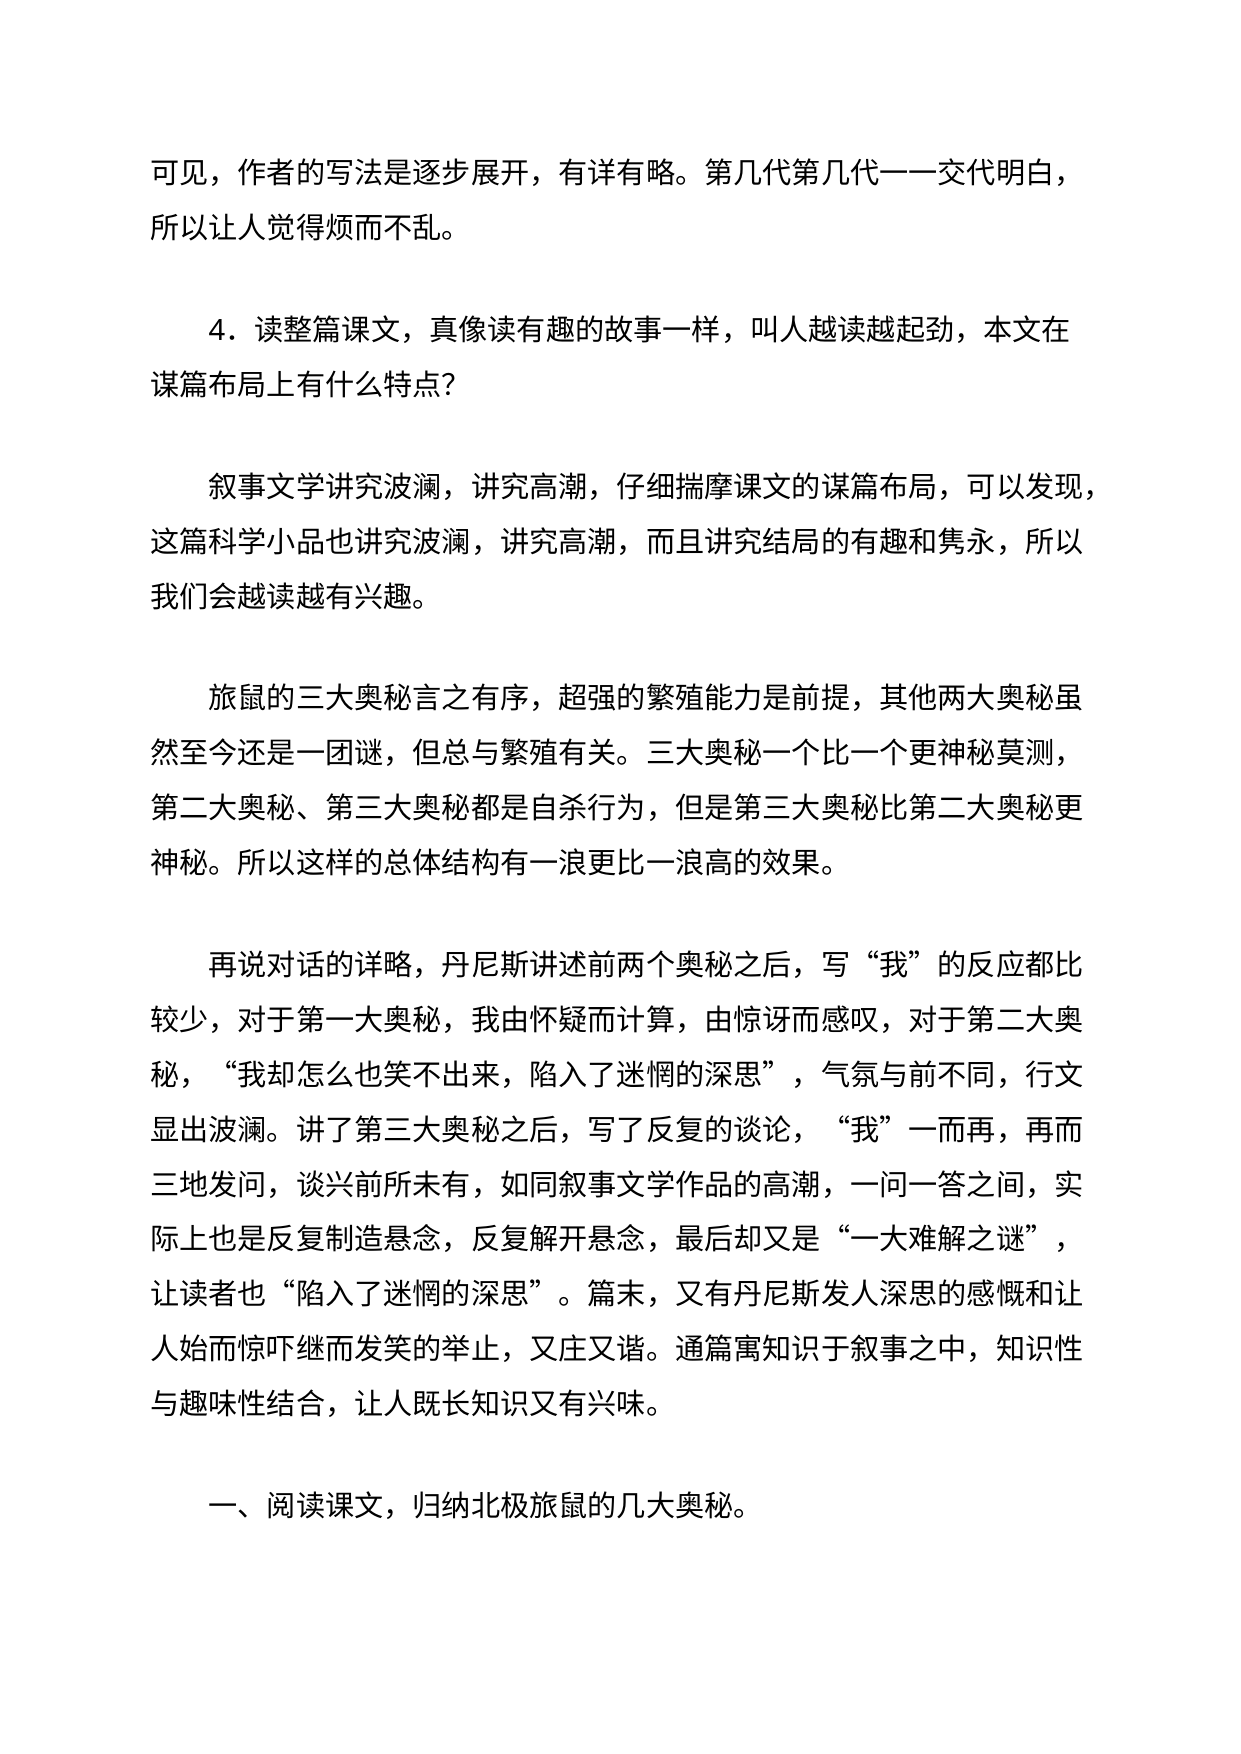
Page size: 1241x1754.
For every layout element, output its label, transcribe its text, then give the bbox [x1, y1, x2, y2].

text 再说对话的详略，丹尼斯讲述前两个奥秘之后，写“我”的反应都比较少，对于第一大奥秘，我由怀疑而计算，由惊讶而感叹，对于第二大奥秘，“我却怎么也笑不出来，陷入了迷惘的深思”，气氛与前不同，行文显出波澜。讲了第三大奥秘之后，写了反复的谈论，“我”一而再，再而三地发问，谈兴前所未有，如同叙事文学作品的高潮，一问一答之间，实际上也是反复制造悬念，反复解开悬念，最后却又是“一大难解之谜”，让读者也“陷入了迷惘的深思”。篇末，又有丹尼斯发人深思的感慨和让人始而惊吓继而发笑的举止，又庄又谐。通篇寓知识于叙事之中，知识性与趣味性结合，让人既长知识又有兴味。 [150, 941, 1090, 1423]
text 4．读整篇课文，真像读有趣的故事一样，叫人越读越起劲，本文在谋篇布局上有什么特点？ [150, 307, 1090, 404]
text 旅鼠的三大奥秘言之有序，超强的繁殖能力是前提，其他两大奥秘虽然至今还是一团谜，但总与繁殖有关。三大奥秘一个比一个更神秘莫测，第二大奥秘、第三大奥秘都是自杀行为，但是第三大奥秘比第二大奥秘更神秘。所以这样的总体结构有一浪更比一浪高的效果。 [150, 675, 1090, 882]
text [150, 150, 1090, 247]
text 叙事文学讲究波澜，讲究高潮，仔细揣摩课文的谋篇布局，可以发现，这篇科学小品也讲究波澜，讲究高潮，而且讲究结局的有趣和隽永，所以我们会越读越有兴趣。 [150, 463, 1090, 616]
text 一、阅读课文，归纳北极旅鼠的几大奥秘。 [150, 1482, 1090, 1525]
